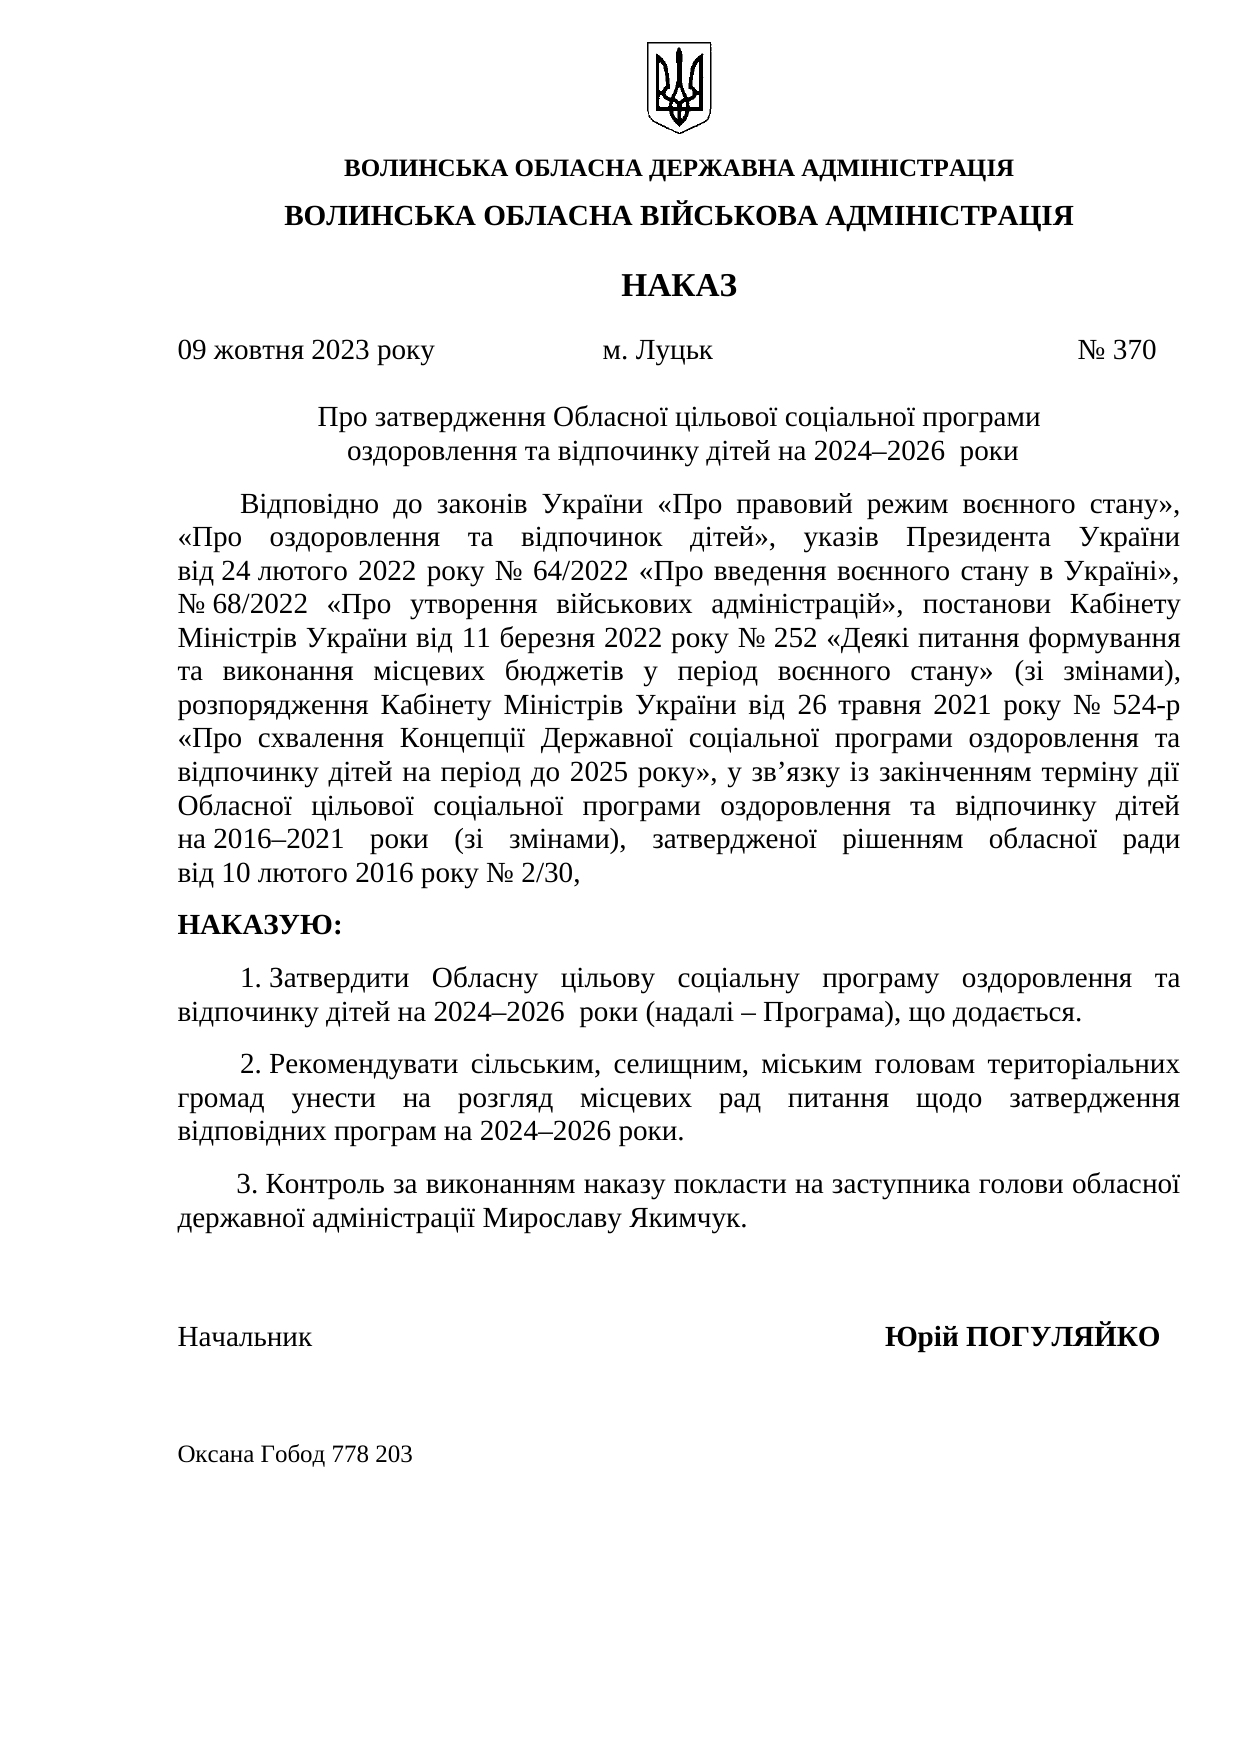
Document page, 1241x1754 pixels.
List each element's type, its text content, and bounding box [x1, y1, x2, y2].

text Оксана Гобод 778 203 [177, 1439, 1181, 1468]
text Про затвердження Обласної цільової соціальної програми [177, 399, 1181, 433]
text Відповідно до законів України «Про правовий режим воєнного стану», «Про оздоровлення та відпочинок дітей», указів Президента України від 24 лютого 2022 року № 64/2022 «Про введення воєнного стану в Україні», № 68/2022 «Про утворення військових адміністрацій», постанови Кабінету Міністрів України від 11 березня 2022 року № 252 «Деякі питання формування та виконання місцевих бюджетів у період воєнного стану» (зі змінами), розпорядження Кабінету Міністрів України від 26 травня 2021 року № 524-р «Про схвалення Концепції Державної соціальної програми оздоровлення та відпочинку дітей на період до 2025 року», у зв’язку із закінченням терміну дії Обласної цільової соціальної програми оздоровлення та відпочинку дітей на 2016–2021 роки (зі змінами), затвердженої рішенням обласної ради від 10 лютого 2016 року № 2/30, [177, 653, 1181, 888]
text 3. Контроль за виконанням наказу покласти на заступника голови обласної державної адміністрації Мирославу Якимчук. [177, 1166, 1181, 1233]
text ВОЛИНСЬКА ОБЛАСНА ДЕРЖАВНА АДМІНІСТРАЦІЯ [177, 153, 1181, 182]
text Відповідно до законів України «Про правовий режим воєнного стану», «Про оздоровлення та відпочинок дітей», указів Президента України від 24 лютого 2022 року № 64/2022 «Про введення воєнного стану в Україні», № 68/2022 «Про утворення військових адміністрацій», постанови Кабінету Міністрів України від 11 березня 2022 року № 252 «Деякі питання формування та виконання місцевих бюджетів у період воєнного стану» (зі змінами), розпорядження Кабінету Міністрів України від 26 травня 2021 року № 524-р «Про схвалення Концепції Державної соціальної програми оздоровлення та відпочинку дітей на період до 2025 року», у зв’язку із закінченням терміну дії Обласної цільової соціальної програми оздоровлення та відпочинку дітей на 2016–2021 роки (зі змінами), затвердженої рішенням обласної ради від 10 лютого 2016 року № 2/30, [177, 486, 1181, 620]
text оздоровлення та відпочинку дітей на 2024–2026 роки [177, 433, 1181, 467]
text ВОЛИНСЬКА ОБЛАСНА ВІЙСЬКОВА АДМІНІСТРАЦІЯ [177, 198, 1181, 232]
text НАКАЗ [177, 265, 1181, 304]
subtitle Начальник Юрій ПОГУЛЯЙКО [177, 1319, 1181, 1353]
picture [646, 41, 712, 134]
text 2. Рекомендувати сільським, селищним, міським головам територіальних громад унести на розгляд місцевих рад питання щодо затвердження відповідних програм на 2024–2026 роки. [177, 1046, 1181, 1147]
text 1. Затвердити Обласну цільову соціальну програму оздоровлення та відпочинку дітей на 2024–2026 роки (надалі – Програма), що додається. [177, 960, 1181, 1027]
text 09 жовтня 2023 року м. Луцьк № 370 [177, 332, 1181, 366]
text НАКАЗУЮ: [177, 907, 1181, 941]
